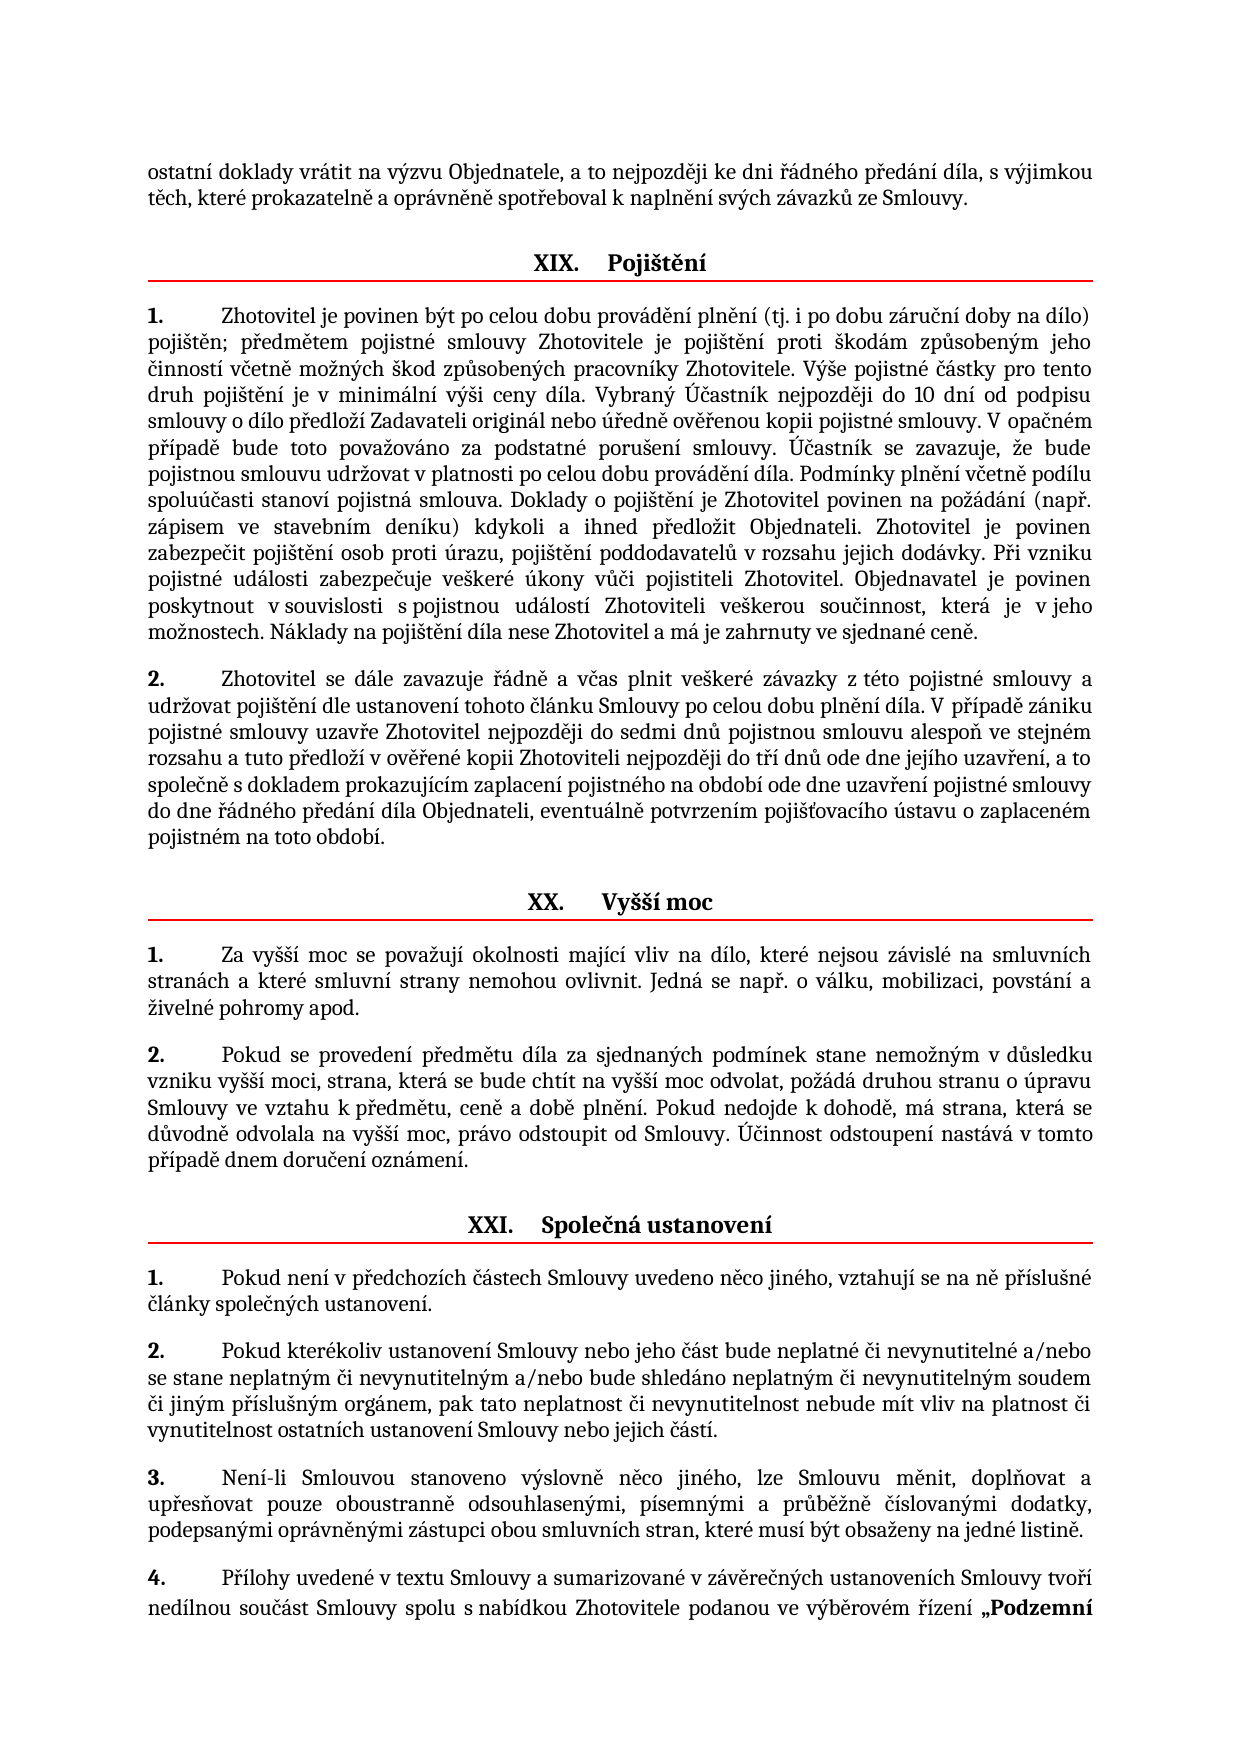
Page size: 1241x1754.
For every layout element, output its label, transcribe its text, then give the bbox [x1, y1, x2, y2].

subtitle Za vyšší moc se považují okolnosti mající vliv na dílo, které nejsou závislé na smluvních stranách a které smluvní strany nemohou ovlivnit. Jedná se např. o válku, mobilizaci, povstání a živelné pohromy apod. [148, 942, 1093, 1021]
subtitle Společná ustanovení [148, 1211, 1093, 1242]
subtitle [148, 1564, 1093, 1621]
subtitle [148, 159, 1093, 211]
subtitle Pokud není v předchozích částech Smlouvy uvedeno něco jiného, vztahují se na ně příslušné články společných ustanovení. [148, 1265, 1093, 1317]
subtitle Pokud se provedení předmětu díla za sjednaných podmínek stane nemožným v důsledku vzniku vyšší moci, strana, která se bude chtít na vyšší moc odvolat, požádá druhou stranu o úpravu Smlouvy ve vztahu k předmětu, ceně a době plnění. Pokud nedojde k dohodě, má strana, která se důvodně odvolala na vyšší moc, právo odstoupit od Smlouvy. Účinnost odstoupení nastává v tomto případě dnem doručení oznámení. [148, 1042, 1093, 1173]
subtitle Pokud kterékoliv ustanovení Smlouvy nebo jeho část bude neplatné či nevynutitelné a/nebo se stane neplatným či nevynutitelným a/nebo bude shledáno neplatným či nevynutitelným soudem či jiným příslušným orgánem, pak tato neplatnost či nevynutitelnost nebude mít vliv na platnost či vynutitelnost ostatních ustanovení Smlouvy nebo jejich částí. [148, 1338, 1093, 1444]
subtitle Zhotovitel je povinen být po celou dobu provádění plnění (tj. i po dobu záruční doby na dílo) pojištěn; předmětem pojistné smlouvy Zhotovitele je pojištění proti škodám způsobeným jeho činností včetně možných škod způsobených pracovníky Zhotovitele. Výše pojistné částky pro tento druh pojištění je v minimální výši ceny díla. Vybraný Účastník nejpozději do 10 dní od podpisu smlouvy o dílo předloží Zadavateli originál nebo úředně ověřenou kopii pojistné smlouvy. V opačném případě bude toto považováno za podstatné porušení smlouvy. Účastník se zavazuje, že bude pojistnou smlouvu udržovat v platnosti po celou dobu provádění díla. Podmínky plnění včetně podílu spoluúčasti stanoví pojistná smlouva. Doklady o pojištění je Zhotovitel povinen na požádání (např. zápisem ve stavebním deníku) kdykoli a ihned předložit Objednateli. Zhotovitel je povinen zabezpečit pojištění osob proti úrazu, pojištění poddodavatelů v rozsahu jejich dodávky. Při vzniku pojistné události zabezpečuje veškeré úkony vůči pojistiteli Zhotovitel. Objednavatel je povinen poskytnout v souvislosti s pojistnou událostí Zhotoviteli veškerou součinnost, která je v jeho možnostech. Náklady na pojištění díla nese Zhotovitel a má je zahrnuty ve sjednané ceně. [148, 303, 1093, 645]
subtitle Vyšší moc [148, 888, 1093, 919]
subtitle Zhotovitel se dále zavazuje řádně a včas plnit veškeré závazky z této pojistné smlouvy a udržovat pojištění dle ustanovení tohoto článku Smlouvy po celou dobu plnění díla. V případě zániku pojistné smlouvy uzavře Zhotovitel nejpozději do sedmi dnů pojistnou smlouvu alespoň ve stejném rozsahu a tuto předloží v ověřené kopii Zhotoviteli nejpozději do tří dnů ode dne jejího uzavření, a to společně s dokladem prokazujícím zaplacení pojistného na období ode dne uzavření pojistné smlouvy do dne řádného předání díla Objednateli, eventuálně potvrzením pojišťovacího ústavu o zaplaceném pojistném na toto období. [148, 666, 1093, 851]
subtitle Pojištění [148, 249, 1093, 280]
subtitle Není-li Smlouvou stanoveno výslovně něco jiného, lze Smlouvu měnit, doplňovat a upřesňovat pouze oboustranně odsouhlasenými, písemnými a průběžně číslovanými dodatky, podepsanými oprávněnými zástupci obou smluvních stran, které musí být obsaženy na jedné listině. [148, 1464, 1093, 1543]
